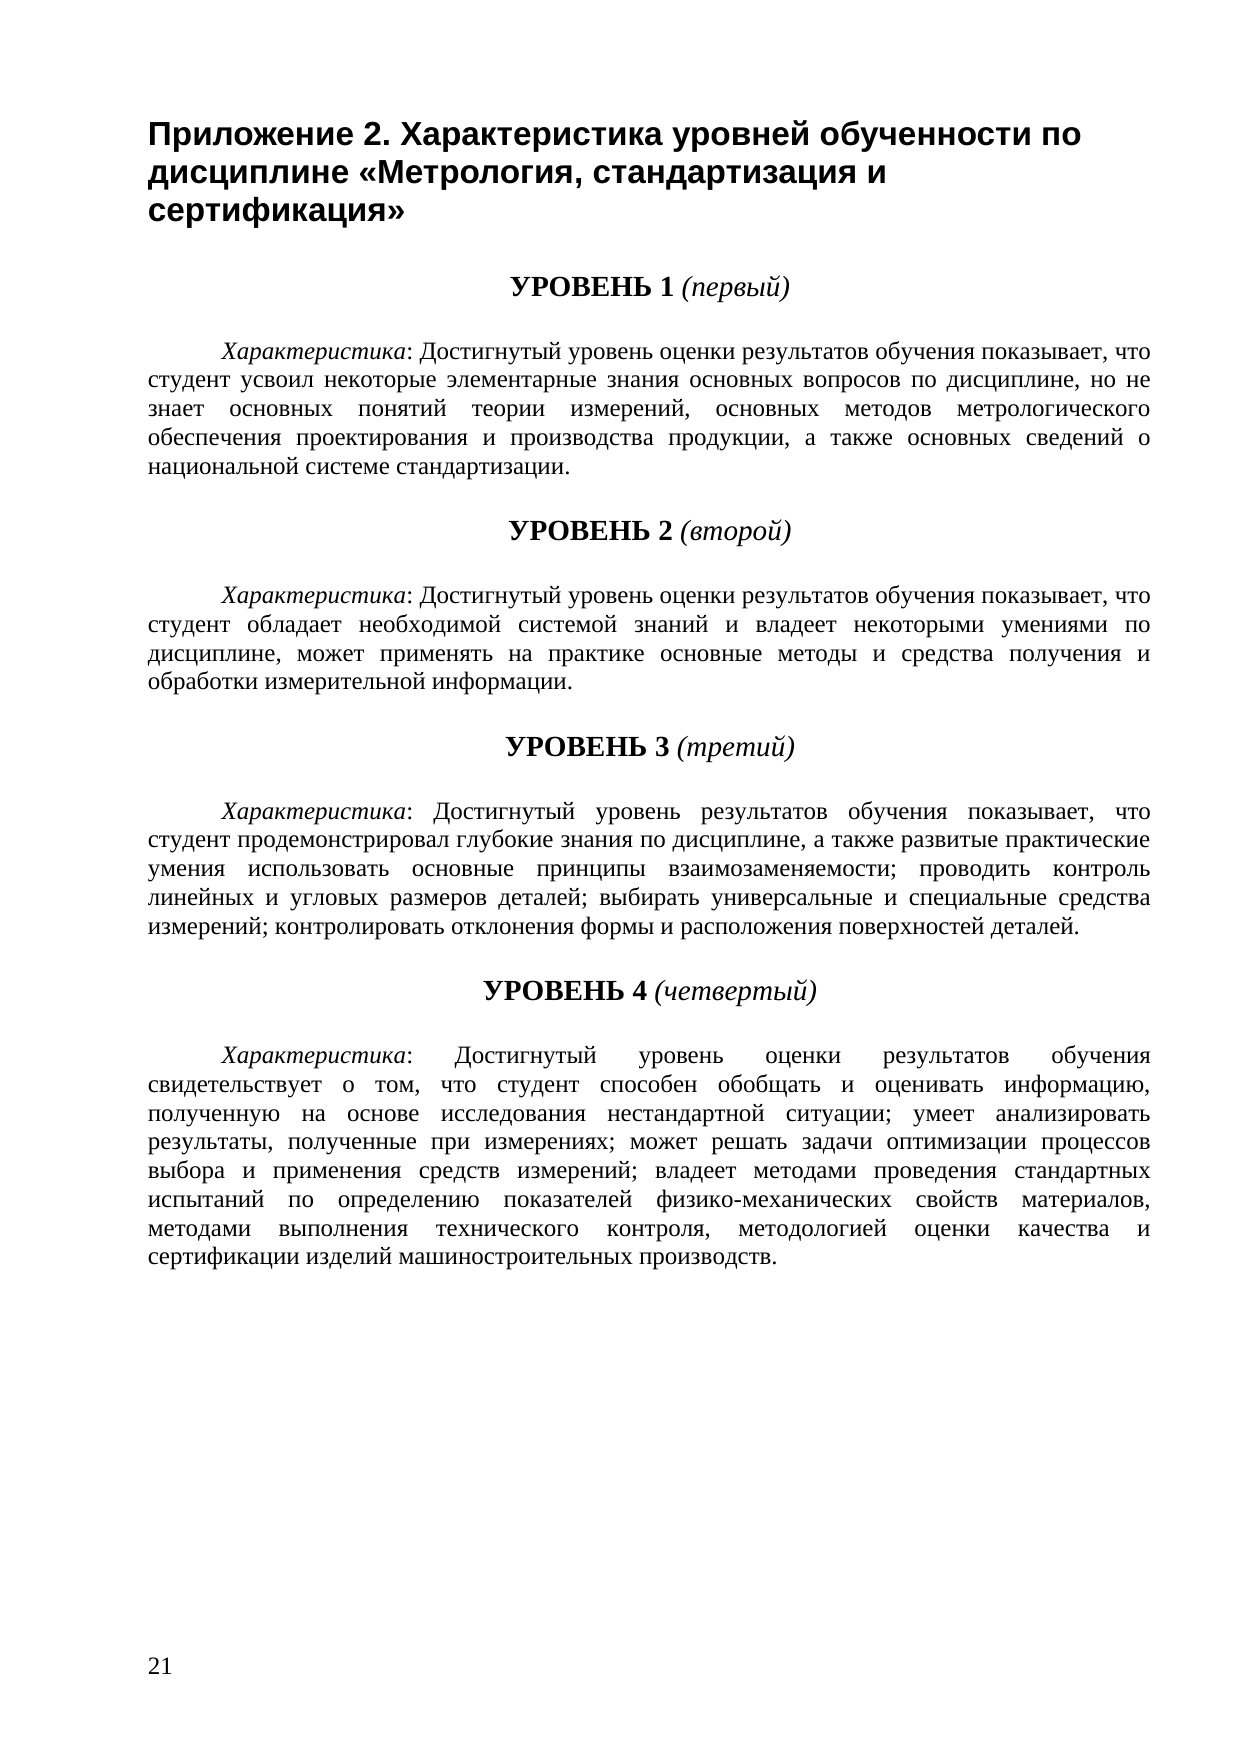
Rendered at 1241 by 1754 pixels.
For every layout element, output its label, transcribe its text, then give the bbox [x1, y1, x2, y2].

text УРОВЕНЬ 4 (четвертый) [148, 973, 1152, 1007]
text УРОВЕНЬ 3 (третий) [148, 729, 1152, 762]
subtitle Приложение 2. Характеристика уровней обученности по дисциплине «Метрология, стандартизация и сертификация» [148, 114, 1152, 229]
text УРОВЕНЬ 1 (первый) [148, 269, 1152, 302]
text Характеристика: Достигнутый уровень оценки результатов обучения свидетельствует о том, что студент способен обобщать и оценивать информацию, полученную на основе исследования нестандартной ситуации; умеет анализировать результаты, полученные при измерениях; может решать задачи оптимизации процессов выбора и применения средств измерений; владеет методами проведения стандартных испытаний по определению показателей физико-механических свойств материалов, методами выполнения технического контроля, методологией оценки качества и сертификации изделий машиностроительных производств. [148, 1040, 1152, 1270]
text Характеристика: Достигнутый уровень результатов обучения показывает, что студент продемонстрировал глубокие знания по дисциплине, а также развитые практические умения использовать основные принципы взаимозаменяемости; проводить контроль линейных и угловых размеров деталей; выбирать универсальные и специальные средства измерений; контролировать отклонения формы и расположения поверхностей деталей. [148, 796, 1152, 939]
text Характеристика: Достигнутый уровень оценки результатов обучения показывает, что студент обладает необходимой системой знаний и владеет некоторыми умениями по дисциплине, может применять на практике основные методы и средства получения и обработки измерительной информации. [148, 580, 1152, 695]
text Характеристика: Достигнутый уровень оценки результатов обучения показывает, что студент усвоил некоторые элементарные знания основных вопросов по дисциплине, но не знает основных понятий теории измерений, основных методов метрологического обеспечения проектирования и производства продукции, а также основных сведений о национальной системе стандартизации. [148, 336, 1152, 479]
text УРОВЕНЬ 2 (второй) [148, 513, 1152, 547]
